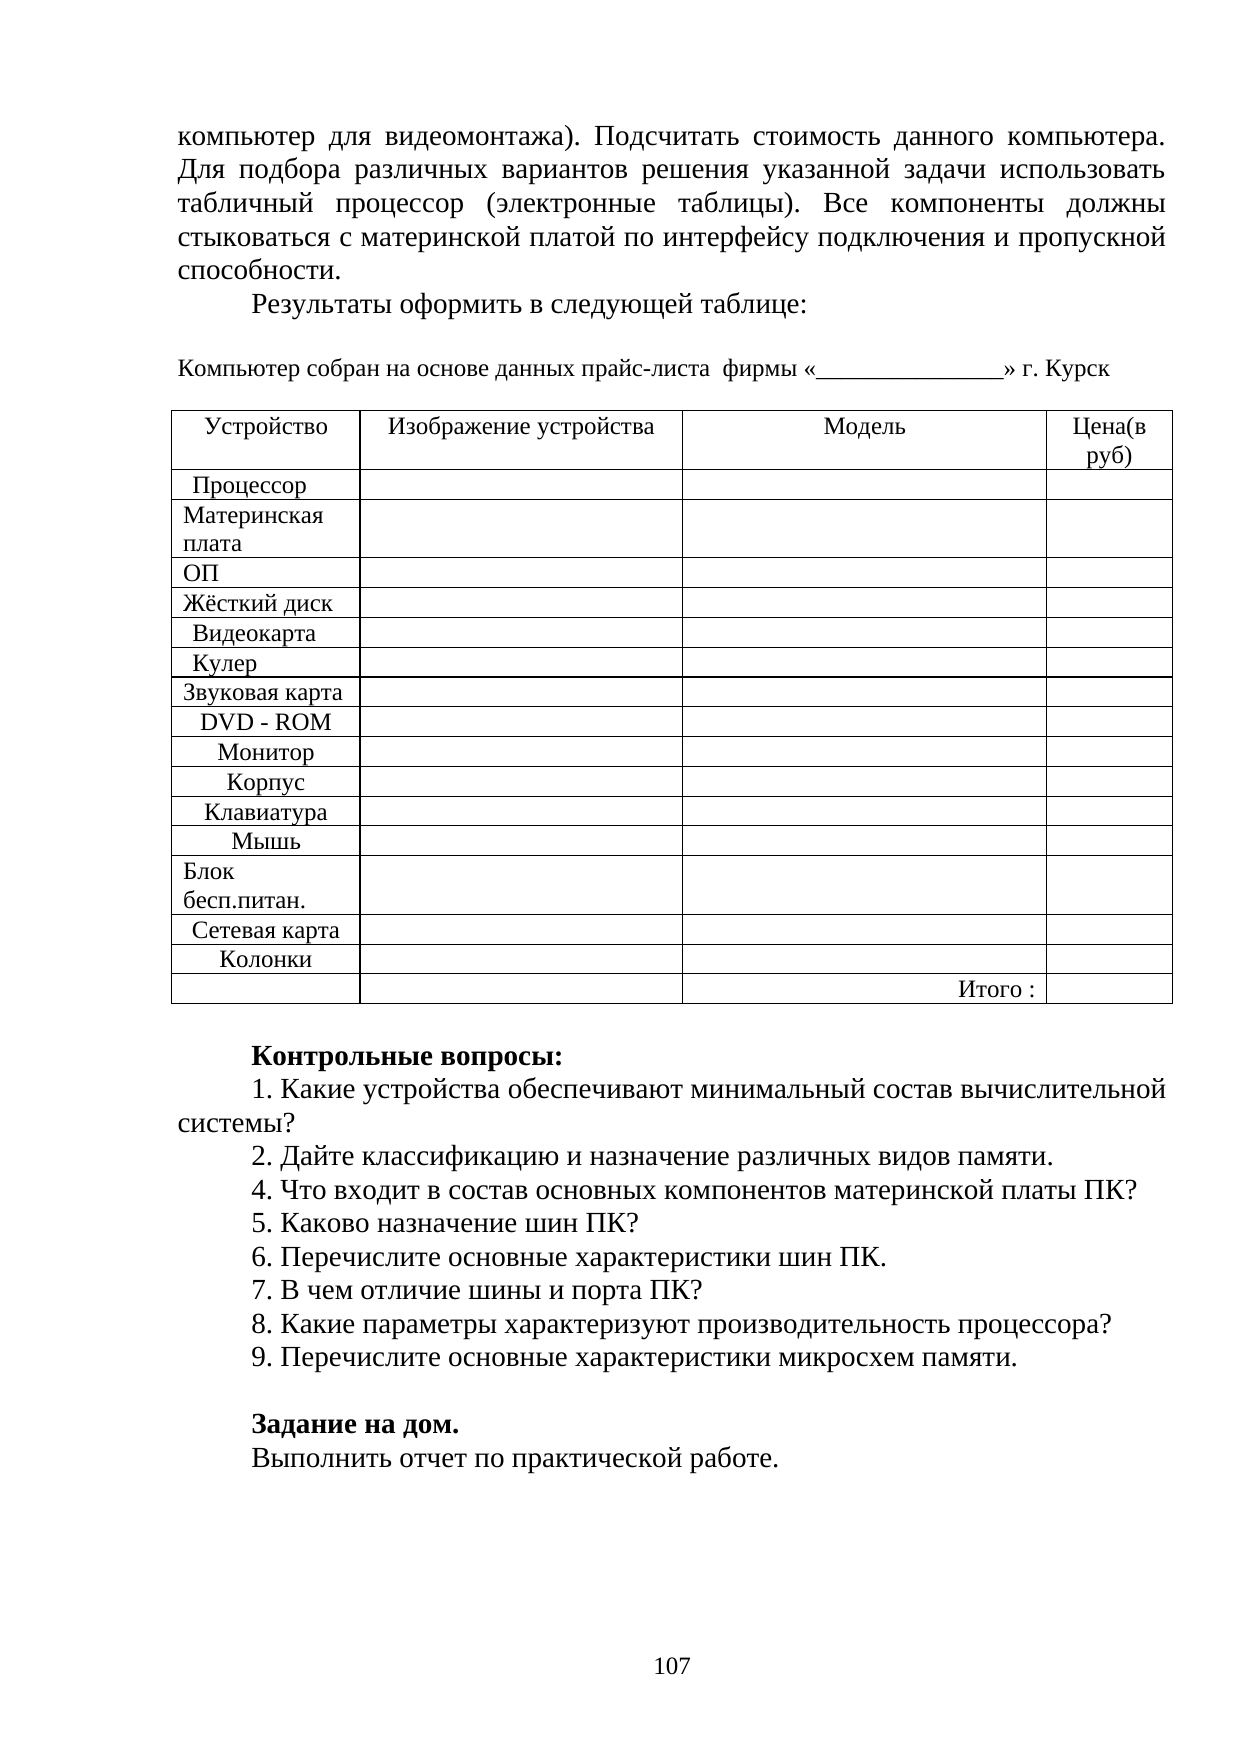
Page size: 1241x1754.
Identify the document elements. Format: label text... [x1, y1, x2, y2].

text 2. Дайте классификацию и назначение различных видов памяти. [177, 1138, 1167, 1172]
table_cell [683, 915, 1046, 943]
text 6. Перечислите основные характеристики шин ПК. [177, 1239, 1167, 1272]
text Контрольные вопросы: [177, 1038, 1167, 1071]
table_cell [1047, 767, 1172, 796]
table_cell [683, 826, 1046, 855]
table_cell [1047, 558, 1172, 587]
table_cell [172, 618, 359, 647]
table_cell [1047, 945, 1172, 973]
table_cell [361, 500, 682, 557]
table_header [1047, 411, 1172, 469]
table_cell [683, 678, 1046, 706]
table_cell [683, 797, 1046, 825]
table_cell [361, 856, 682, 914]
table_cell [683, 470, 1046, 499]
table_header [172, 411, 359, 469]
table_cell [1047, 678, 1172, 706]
text Результаты оформить в следующей таблице: [177, 286, 1167, 319]
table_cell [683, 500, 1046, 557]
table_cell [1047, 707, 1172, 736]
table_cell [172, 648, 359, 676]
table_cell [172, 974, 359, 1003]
text Компьютер собран на основе данных прайс-листа фирмы «_______________» г. Курск [177, 353, 1167, 382]
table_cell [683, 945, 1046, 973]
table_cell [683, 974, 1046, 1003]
text Выполнить отчет по практической работе. [177, 1440, 1167, 1474]
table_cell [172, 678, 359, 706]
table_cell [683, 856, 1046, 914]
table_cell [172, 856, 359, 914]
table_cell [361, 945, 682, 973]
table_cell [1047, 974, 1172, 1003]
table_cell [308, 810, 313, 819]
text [177, 118, 1167, 286]
text 8. Какие параметры характеризуют производительность процессора? [177, 1306, 1167, 1339]
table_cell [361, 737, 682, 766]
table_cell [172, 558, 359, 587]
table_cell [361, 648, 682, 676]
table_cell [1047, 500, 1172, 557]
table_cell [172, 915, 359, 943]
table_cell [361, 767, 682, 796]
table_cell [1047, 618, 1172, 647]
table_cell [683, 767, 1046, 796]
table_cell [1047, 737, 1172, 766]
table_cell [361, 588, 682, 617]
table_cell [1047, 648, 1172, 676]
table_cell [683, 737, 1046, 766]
text 5. Каково назначение шин ПК? [177, 1205, 1167, 1239]
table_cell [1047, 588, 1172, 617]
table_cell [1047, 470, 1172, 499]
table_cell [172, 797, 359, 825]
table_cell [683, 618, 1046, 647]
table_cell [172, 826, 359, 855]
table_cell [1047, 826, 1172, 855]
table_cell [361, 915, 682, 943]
text 9. Перечислите основные характеристики микросхем памяти. [177, 1339, 1167, 1373]
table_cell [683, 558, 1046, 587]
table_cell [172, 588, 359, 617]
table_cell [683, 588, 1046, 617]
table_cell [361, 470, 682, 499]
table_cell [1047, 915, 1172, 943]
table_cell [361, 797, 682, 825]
text 4. Что входит в состав основных компонентов материнской платы ПК? [177, 1172, 1167, 1205]
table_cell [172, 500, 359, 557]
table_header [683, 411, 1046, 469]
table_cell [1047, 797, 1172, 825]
text 1. Какие устройства обеспечивают минимальный состав вычислительной системы? [177, 1071, 1167, 1138]
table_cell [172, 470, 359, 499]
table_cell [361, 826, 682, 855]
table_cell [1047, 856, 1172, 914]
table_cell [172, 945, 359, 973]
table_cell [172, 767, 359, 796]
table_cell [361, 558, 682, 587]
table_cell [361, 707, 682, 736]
text 7. В чем отличие шины и порта ПК? [177, 1272, 1167, 1306]
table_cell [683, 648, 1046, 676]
text Задание на дом. [177, 1407, 1167, 1440]
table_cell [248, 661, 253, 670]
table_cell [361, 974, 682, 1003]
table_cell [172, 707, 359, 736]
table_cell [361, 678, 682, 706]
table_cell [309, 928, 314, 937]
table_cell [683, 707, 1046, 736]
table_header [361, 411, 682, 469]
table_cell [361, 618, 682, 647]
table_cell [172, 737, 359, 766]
